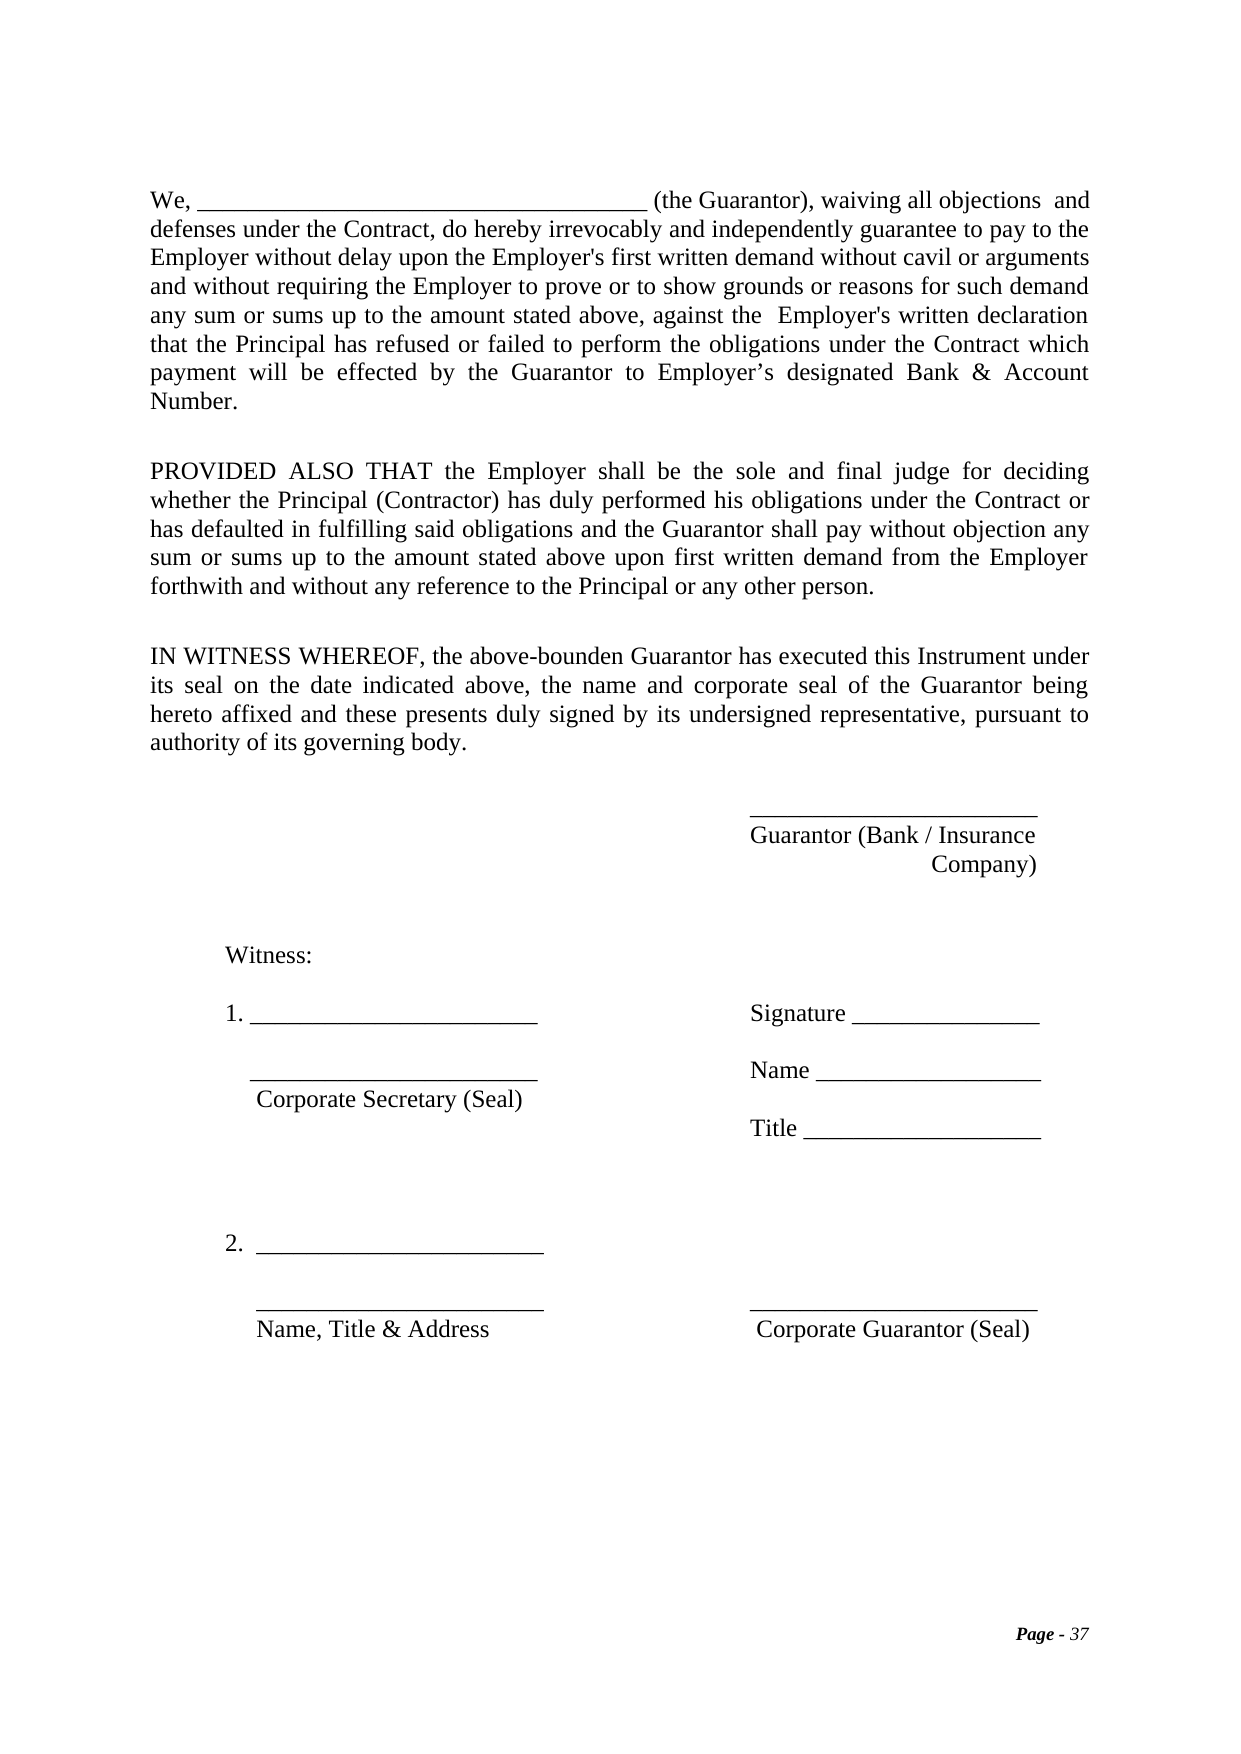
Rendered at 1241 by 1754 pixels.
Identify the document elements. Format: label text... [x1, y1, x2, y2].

text Corporate Secretary (Seal) [150, 1084, 1090, 1113]
text _______________________ _______________________ [150, 1285, 1090, 1314]
text 2. _______________________ [150, 1228, 1090, 1257]
text Company) [150, 849, 1097, 877]
text PROVIDED ALSO THAT the Employer shall be the sole and final judge for deciding whether the Principal (Contractor) has duly performed his obligations under the Contract or has defaulted in fulfilling said obligations and the Guarantor shall pay without objection any sum or sums up to the amount stated above upon first written demand from the Employer forthwith and without any reference to the Principal or any other person. [150, 456, 1090, 600]
text We, ____________________________________ (the Guarantor), waiving all objections and defenses under the Contract, do hereby irrevocably and independently guarantee to pay to the Employer without delay upon the Employer's first written demand without cavil or arguments and without requiring the Employer to prove or to show grounds or reasons for such demand any sum or sums up to the amount stated above, against the Employer's written declaration that the Principal has refused or failed to perform the obligations under the Contract which payment will be effected by the Guarantor to Employer’s designated Bank & Account Number. [150, 185, 1090, 415]
text Title ___________________ [150, 1113, 1090, 1142]
text IN WITNESS WHEREOF, the above-bounden Guarantor has executed this Instrument under its seal on the date indicated above, the name and corporate seal of the Guarantor being hereto affixed and these presents duly signed by its undersigned representative, pursuant to authority of its governing body. [150, 641, 1090, 756]
text Witness: [150, 940, 1090, 969]
text Name, Title & Address Corporate Guarantor (Seal) [150, 1314, 1090, 1343]
text _______________________ [150, 791, 1090, 820]
text _______________________ Name __________________ [150, 1055, 1090, 1084]
text 1. _______________________ Signature _______________ [150, 998, 1090, 1027]
text Guarantor (Bank / Insurance [150, 820, 1097, 849]
